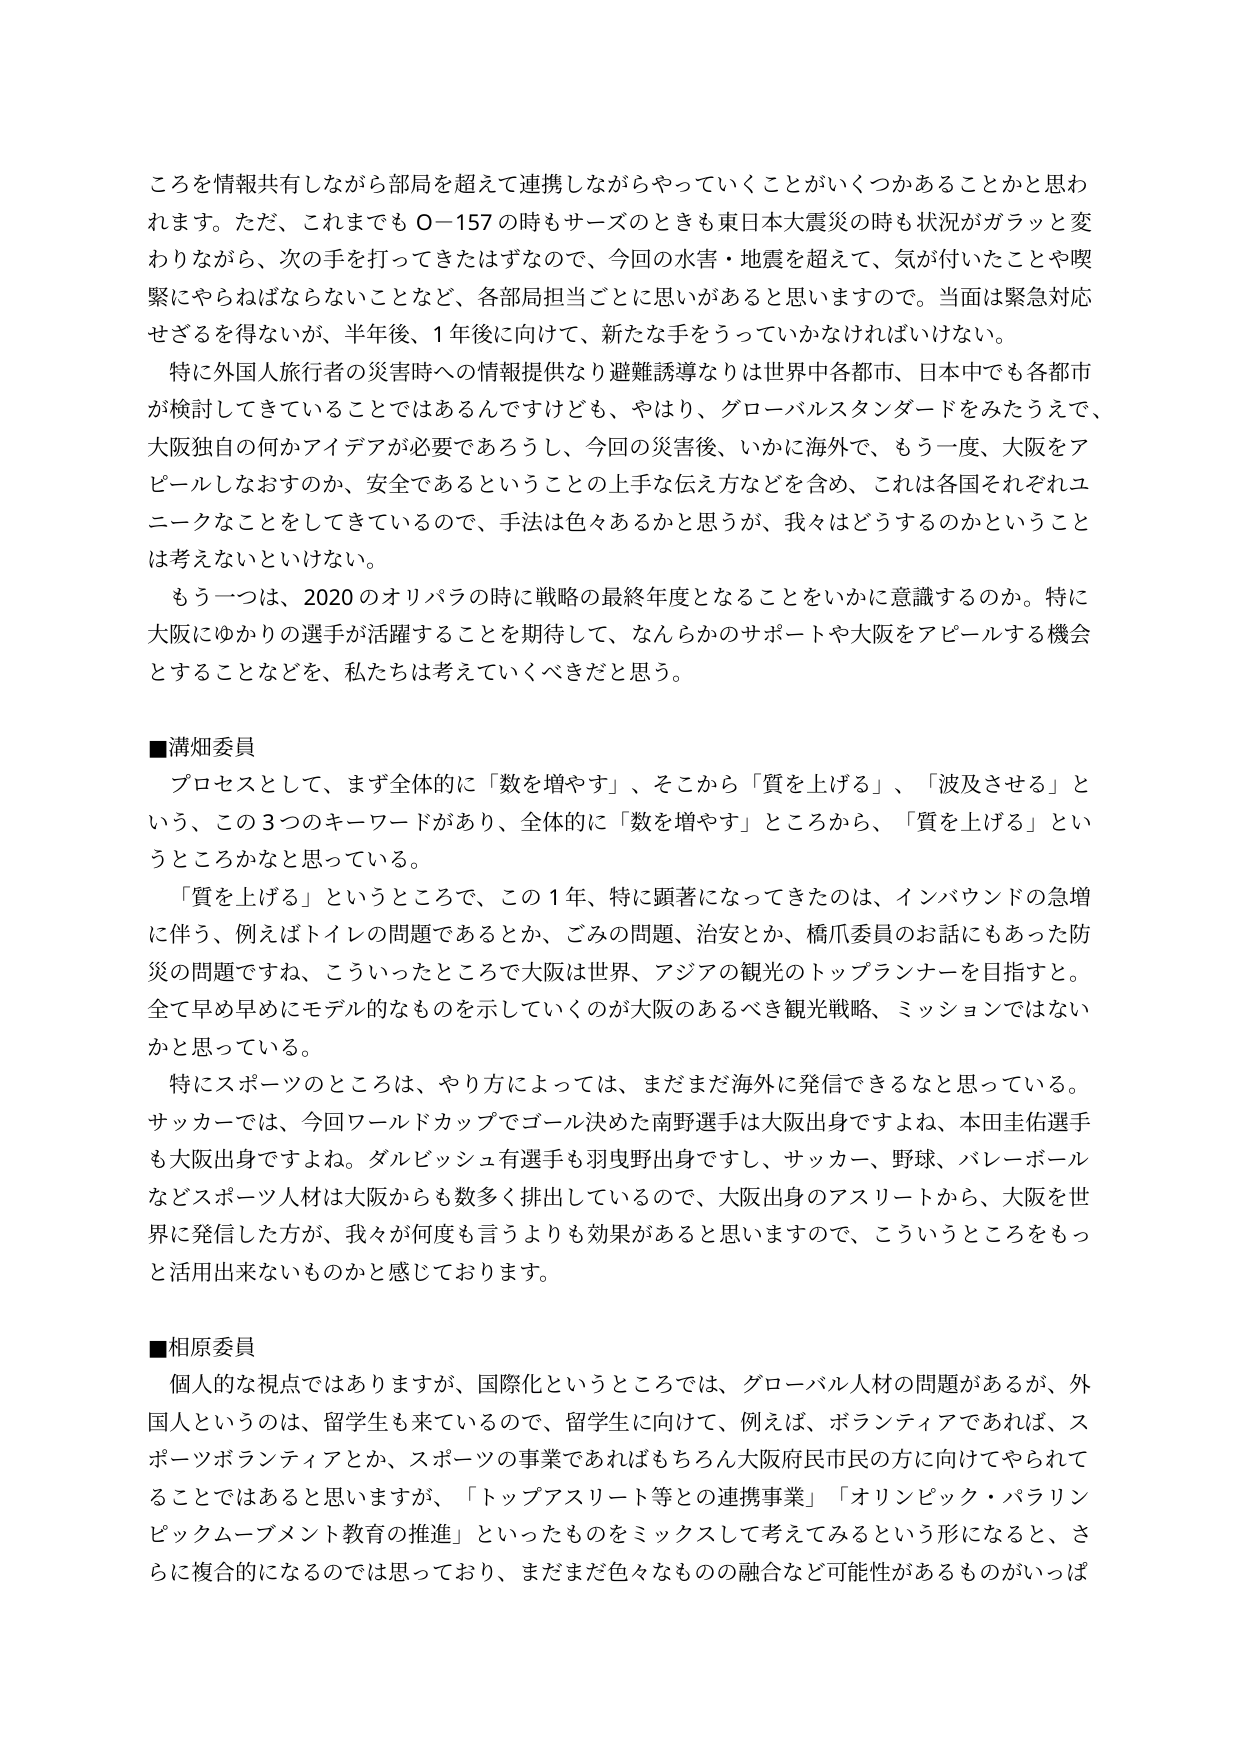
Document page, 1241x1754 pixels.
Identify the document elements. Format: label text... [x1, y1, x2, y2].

text 「質を上げる」というところで、この1年、特に顕著になってきたのは、インバウンドの急増に伴う、例えばトイレの問題であるとか、ごみの問題、治安とか、橋爪委員のお話にもあった防災の問題ですね、こういったところで大阪は世界、アジアの観光のトップランナーを目指すと。全て早め早めにモデル的なものを示していくのが大阪のあるべき観光戦略、ミッションではないかと思っている。 [148, 877, 1092, 1064]
text ■溝畑委員 [148, 727, 1092, 764]
text プロセスとして、まず全体的に「数を増やす」、そこから「質を上げる」、「波及させる」という、この3つのキーワードがあり、全体的に「数を増やす」ところから、「質を上げる」というところかなと思っている。 [148, 764, 1092, 877]
text 特にスポーツのところは、やり方によっては、まだまだ海外に発信できるなと思っている。サッカーでは、今回ワールドカップでゴール決めた南野選手は大阪出身ですよね、本田圭佑選手も大阪出身ですよね。ダルビッシュ有選手も羽曳野出身ですし、サッカー、野球、バレーボールなどスポーツ人材は大阪からも数多く排出しているので、大阪出身のアスリートから、大阪を世界に発信した方が、我々が何度も言うよりも効果があると思いますので、こういうところをもっと活用出来ないものかと感じております。 [148, 1064, 1092, 1289]
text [148, 164, 1092, 352]
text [148, 1364, 1092, 1589]
text ■相原委員 [148, 1327, 1092, 1364]
text もう一つは、2020のオリパラの時に戦略の最終年度となることをいかに意識するのか。特に大阪にゆかりの選手が活躍することを期待して、なんらかのサポートや大阪をアピールする機会とすることなどを、私たちは考えていくべきだと思う。 [148, 577, 1092, 689]
text 特に外国人旅行者の災害時への情報提供なり避難誘導なりは世界中各都市、日本中でも各都市が検討してきていることではあるんですけども、やはり、グローバルスタンダードをみたうえで、大阪独自の何かアイデアが必要であろうし、今回の災害後、いかに海外で、もう一度、大阪をアピールしなおすのか、安全であるということの上手な伝え方などを含め、これは各国それぞれユニークなことをしてきているので、手法は色々あるかと思うが、我々はどうするのかということは考えないといけない。 [148, 352, 1092, 577]
